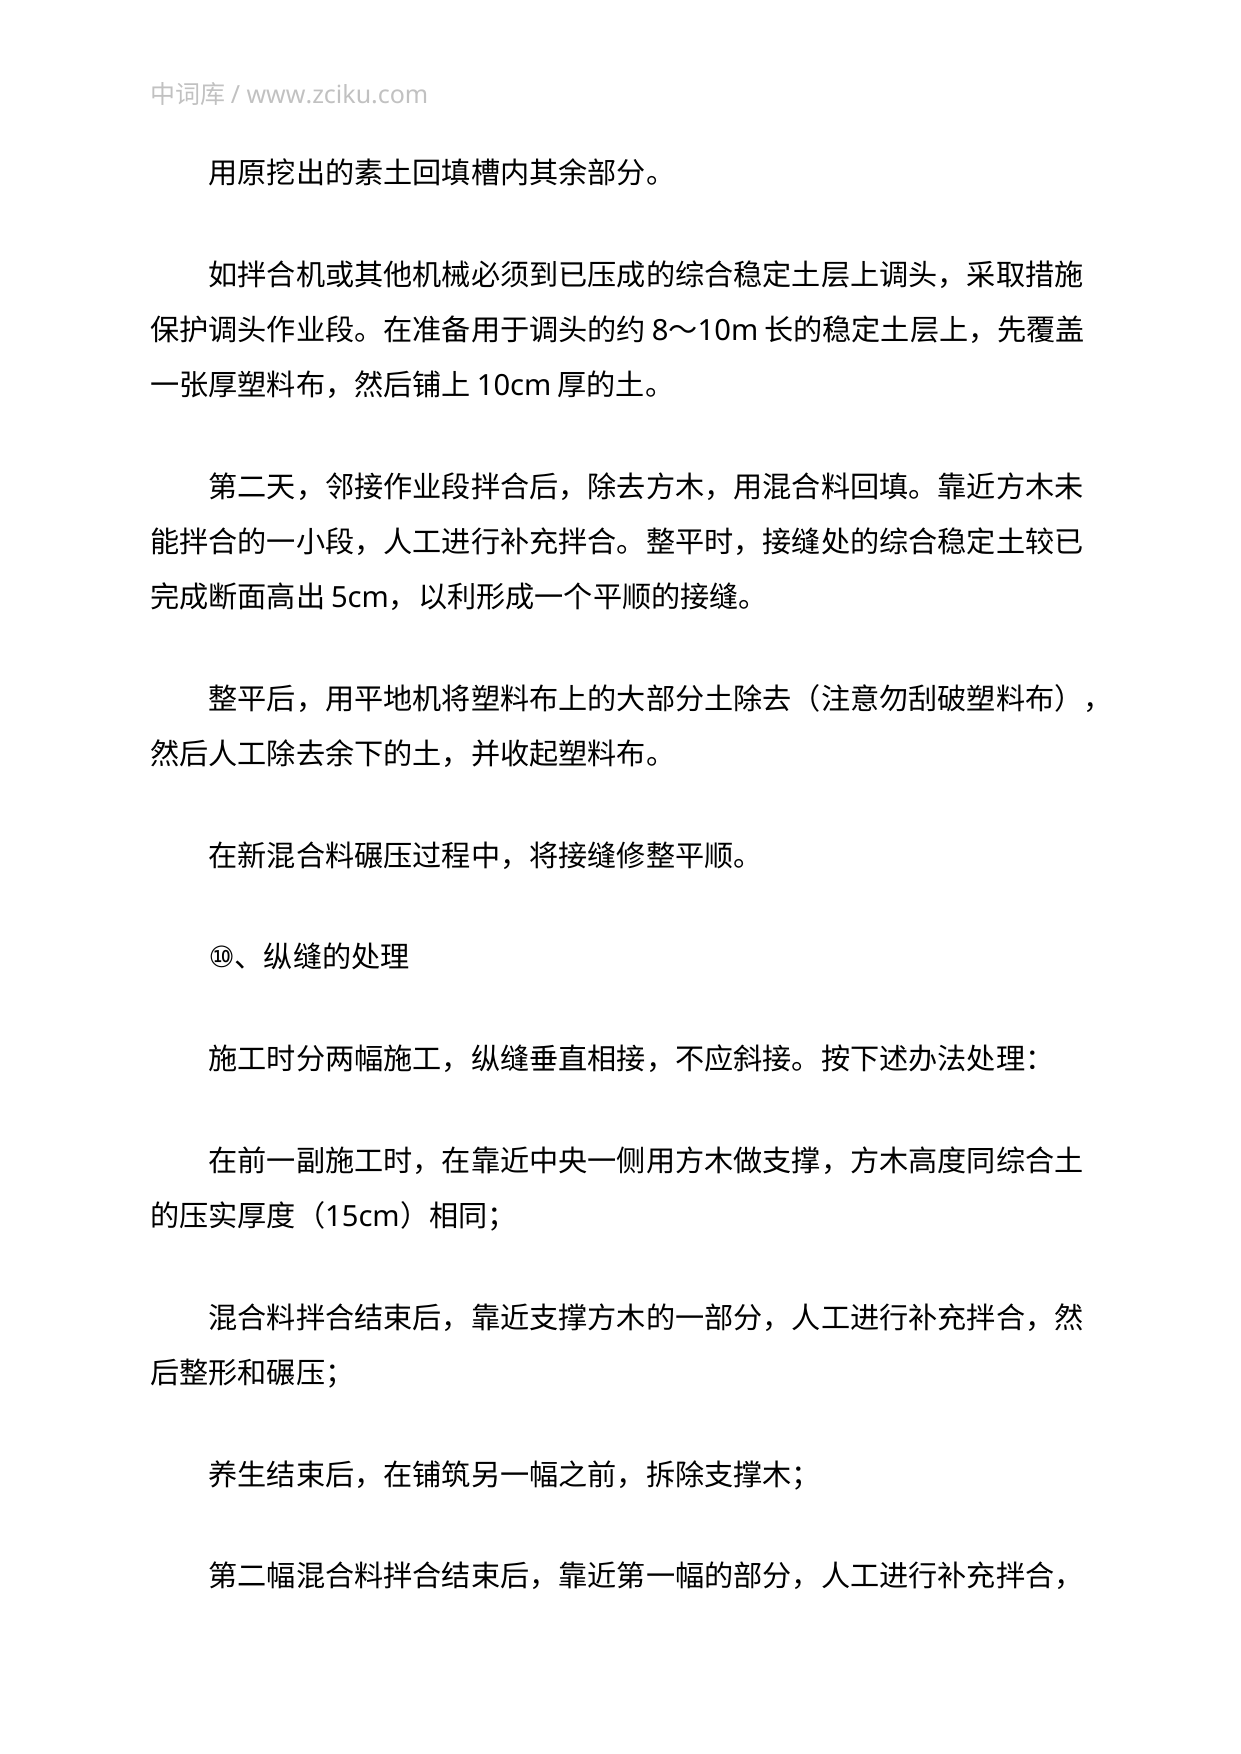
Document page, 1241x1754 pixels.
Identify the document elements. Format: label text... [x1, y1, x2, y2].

text 整平后，用平地机将塑料布上的大部分土除去（注意勿刮破塑料布），然后人工除去余下的土，并收起塑料布。 [150, 675, 1090, 773]
text 在前一副施工时，在靠近中央一侧用方木做支撑，方木高度同综合土的压实厚度（15cm）相同； [150, 1138, 1090, 1235]
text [150, 1553, 1090, 1595]
text 第二天，邻接作业段拌合后，除去方木，用混合料回填。靠近方木未能拌合的一小段，人工进行补充拌合。整平时，接缝处的综合稳定土较已完成断面高出5cm，以利形成一个平顺的接缝。 [150, 464, 1090, 616]
text 养生结束后，在铺筑另一幅之前，拆除支撑木； [150, 1451, 1090, 1493]
text ⑩、纵缝的处理 [150, 934, 1090, 976]
text 用原挖出的素土回填槽内其余部分。 [150, 150, 1090, 192]
text 混合料拌合结束后，靠近支撑方木的一部分，人工进行补充拌合，然后整形和碾压； [150, 1294, 1090, 1392]
text 施工时分两幅施工，纵缝垂直相接，不应斜接。按下述办法处理： [150, 1036, 1090, 1078]
text 如拌合机或其他机械必须到已压成的综合稳定土层上调头，采取措施保护调头作业段。在准备用于调头的约8～10m长的稳定土层上，先覆盖一张厚塑料布，然后铺上10cm厚的土。 [150, 252, 1090, 404]
text 在新混合料碾压过程中，将接缝修整平顺。 [150, 832, 1090, 874]
